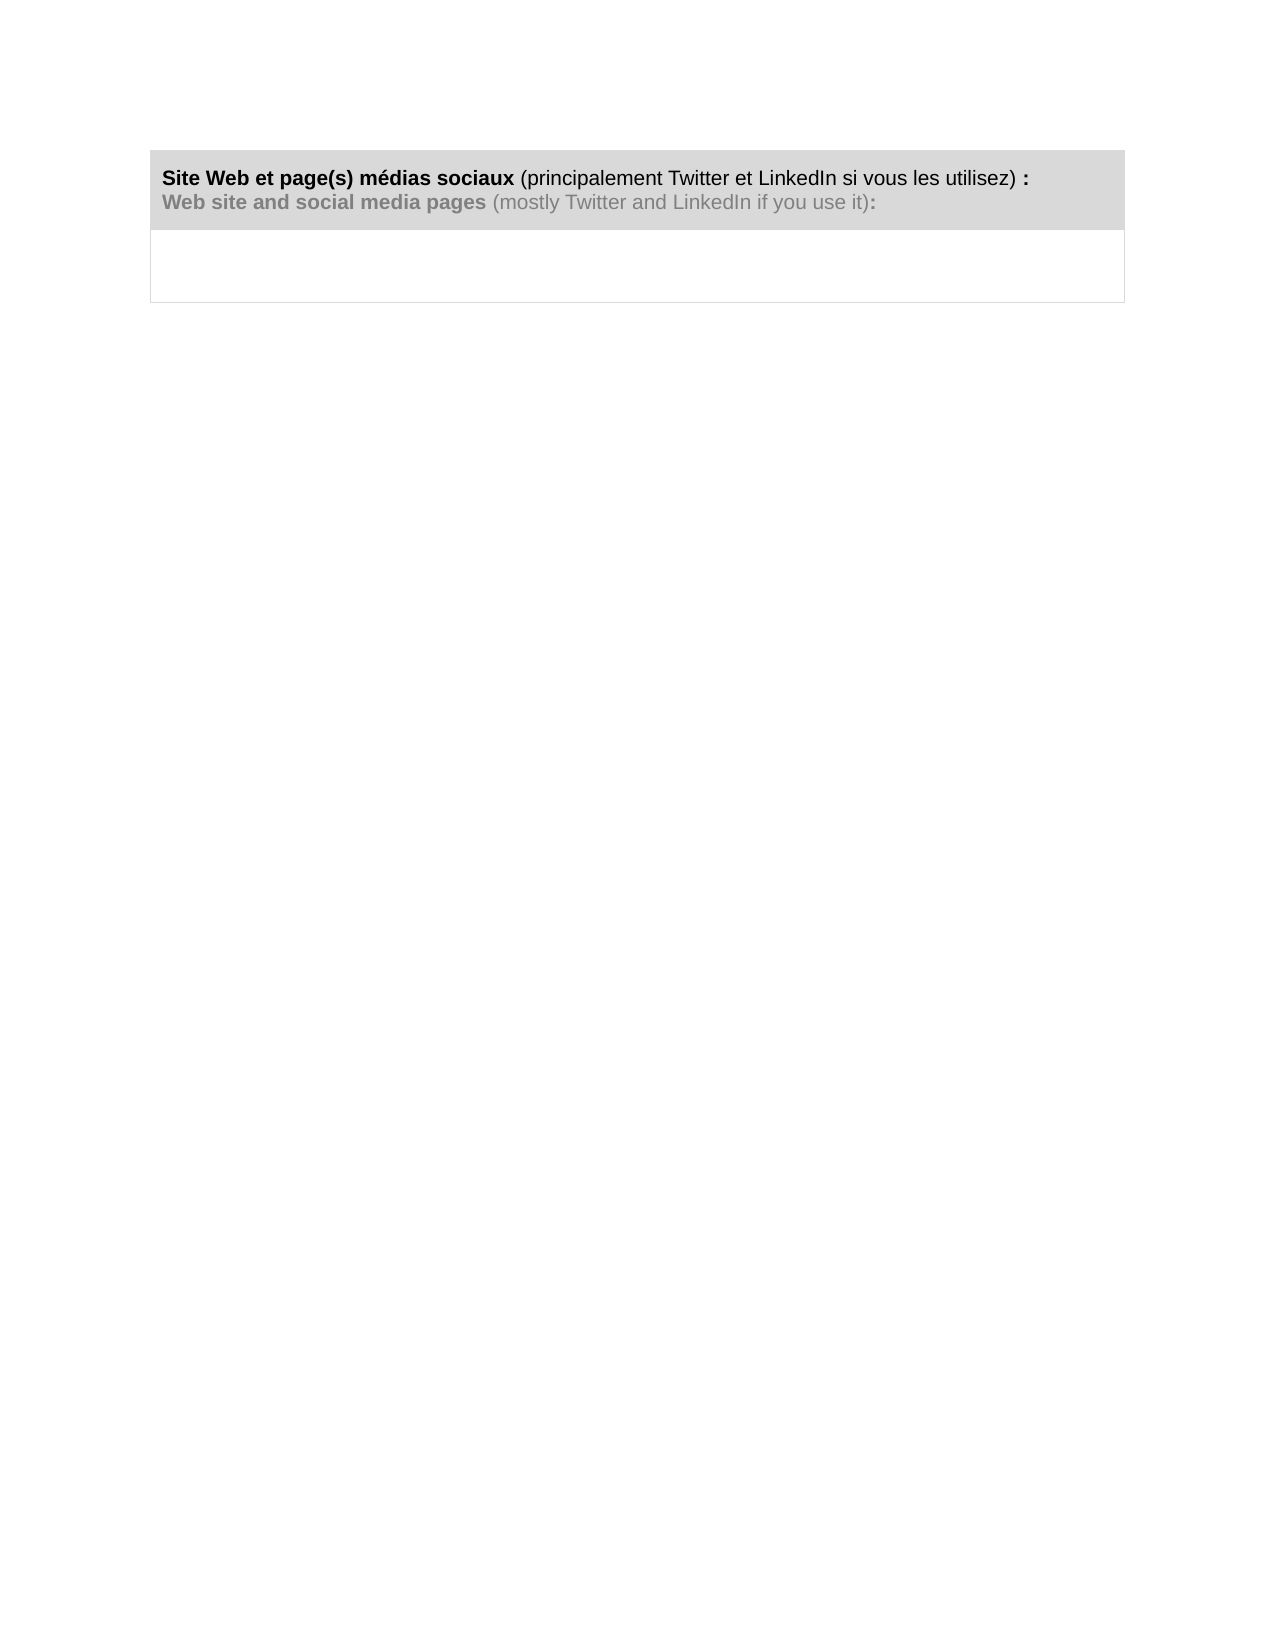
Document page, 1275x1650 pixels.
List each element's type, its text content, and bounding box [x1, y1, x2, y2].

table_header Site Web et page(s) médias sociaux (principalement Twitter et LinkedIn si vous les utilisez) : Web site and social media pages (mostly Twitter and LinkedIn if you use it): [151, 151, 1124, 229]
table_cell [151, 230, 1124, 302]
